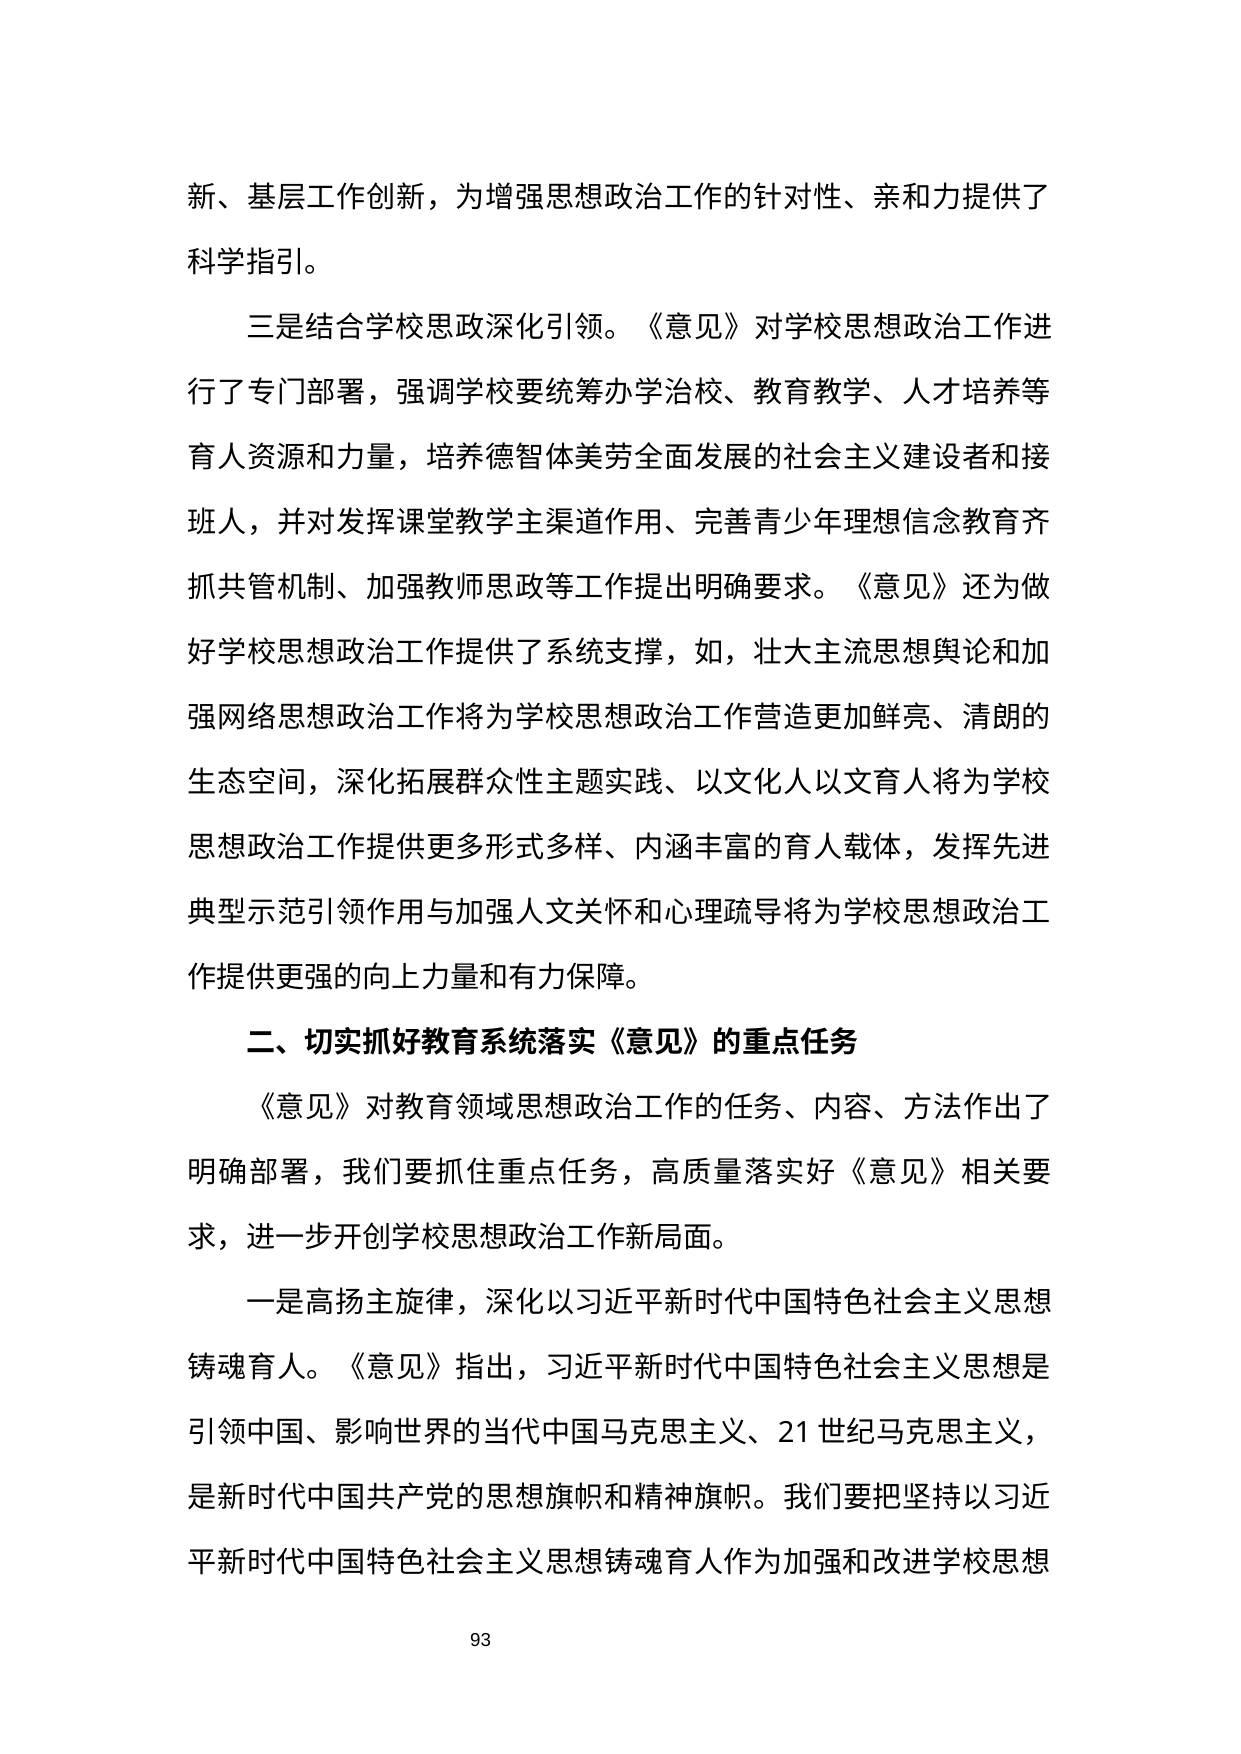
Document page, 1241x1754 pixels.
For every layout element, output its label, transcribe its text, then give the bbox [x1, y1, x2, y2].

text 三是结合学校思政深化引领。《意见》对学校思想政治工作进行了专门部署，强调学校要统筹办学治校、教育教学、人才培养等育人资源和力量，培养德智体美劳全面发展的社会主义建设者和接班人，并对发挥课堂教学主渠道作用、完善青少年理想信念教育齐抓共管机制、加强教师思政等工作提出明确要求。《意见》还为做好学校思想政治工作提供了系统支撑，如，壮大主流思想舆论和加强网络思想政治工作将为学校思想政治工作营造更加鲜亮、清朗的生态空间，深化拓展群众性主题实践、以文化人以文育人将为学校思想政治工作提供更多形式多样、内涵丰富的育人载体，发挥先进典型示范引领作用与加强人文关怀和心理疏导将为学校思想政治工作提供更强的向上力量和有力保障。 [187, 292, 1053, 1007]
text 二、切实抓好教育系统落实《意见》的重点任务 [187, 1007, 1053, 1072]
text 《意见》对教育领域思想政治工作的任务、内容、方法作出了明确部署，我们要抓住重点任务，高质量落实好《意见》相关要求，进一步开创学校思想政治工作新局面。 [187, 1072, 1053, 1267]
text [187, 1267, 1053, 1592]
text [187, 162, 1053, 292]
